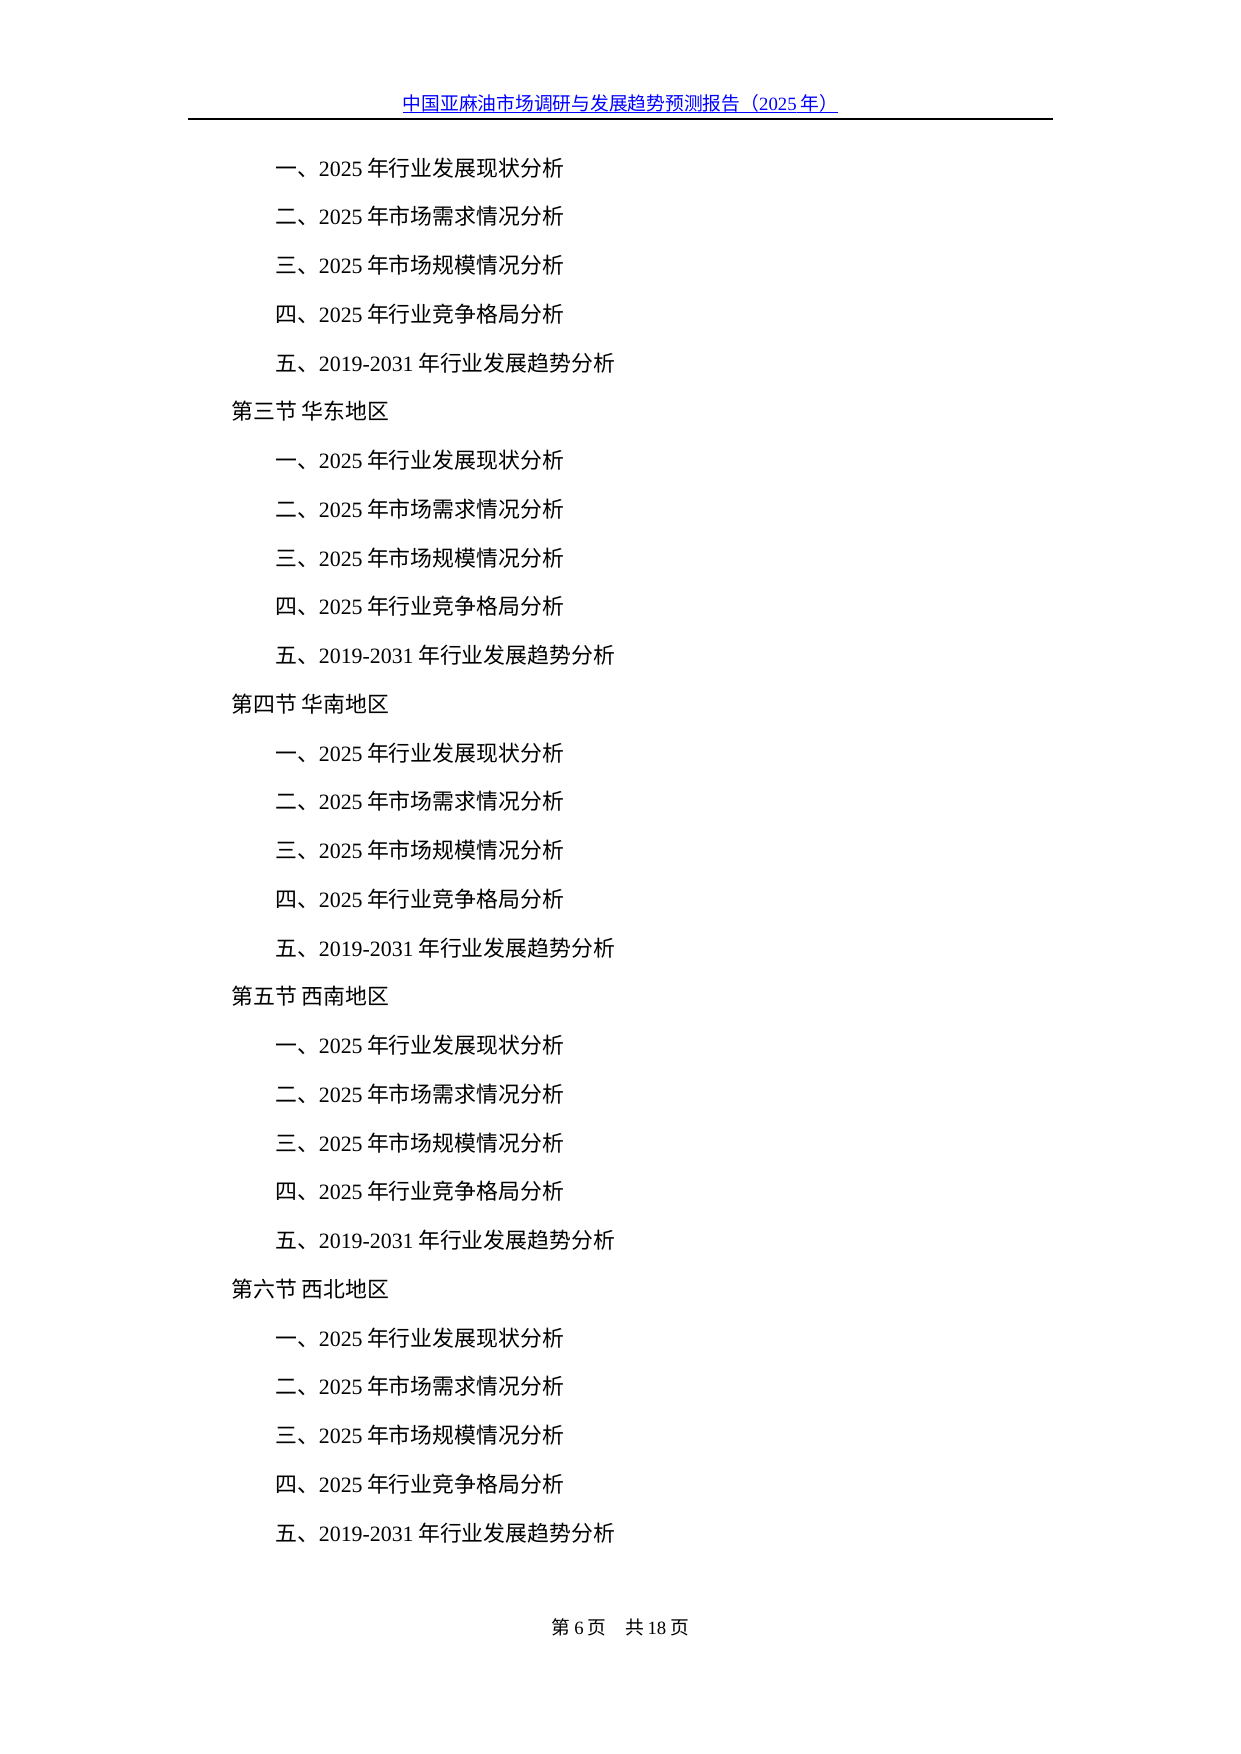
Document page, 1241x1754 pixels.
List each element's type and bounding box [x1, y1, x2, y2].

text [187, 150, 1053, 1548]
